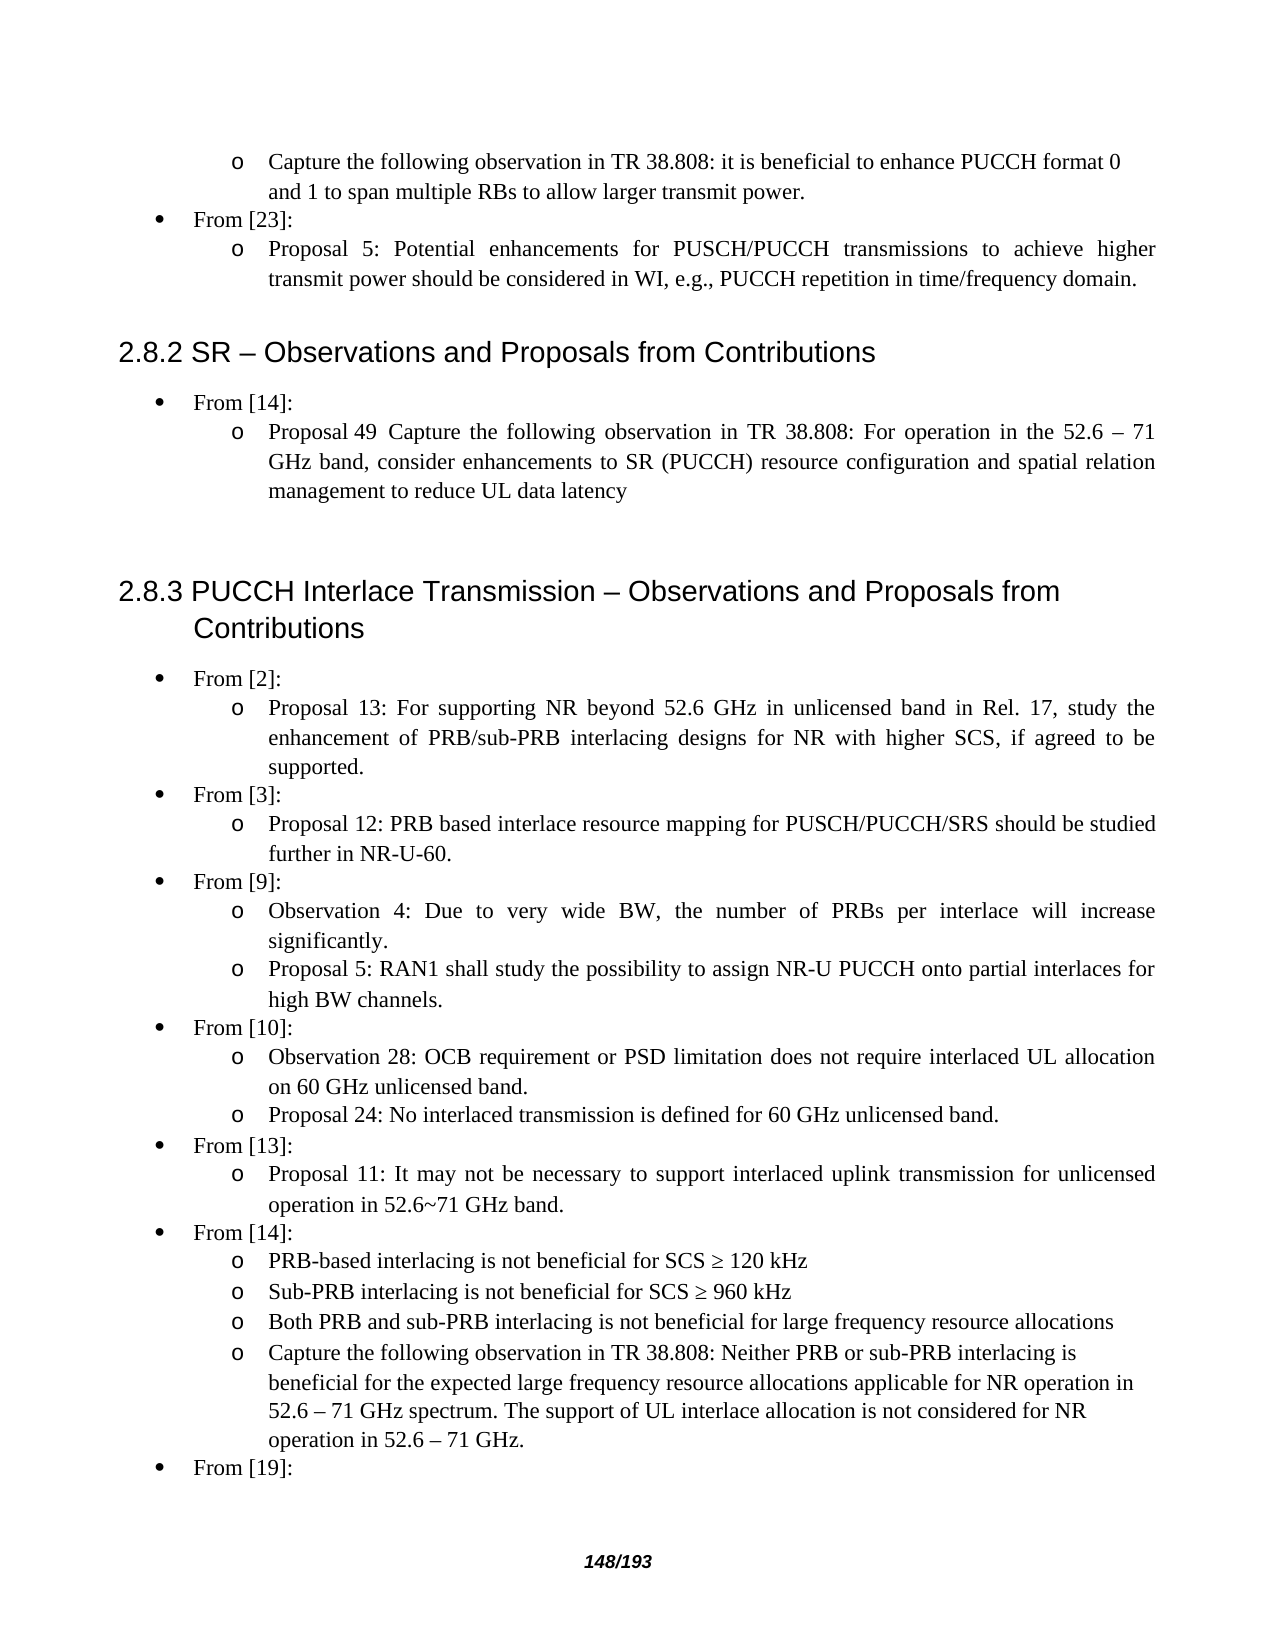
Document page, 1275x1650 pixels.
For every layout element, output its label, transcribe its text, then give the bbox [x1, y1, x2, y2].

list From [13]: [156, 1132, 1157, 1158]
list From [2]: [156, 666, 1157, 692]
list From [3]: [156, 781, 1157, 807]
list From [14]: [156, 1219, 1157, 1245]
list Proposal 24: No interlaced transmission is defined for 60 GHz unlicensed band. [231, 1101, 1157, 1130]
list From [9]: [156, 868, 1157, 895]
list Proposal 49 Capture the following observation in TR 38.808: For operation in the 52.6 – 71 GHz band, consider enhancements to SR (PUCCH) resource configuration and spatial relation management to reduce UL data latency [231, 418, 1157, 503]
list From [23]: [156, 206, 1157, 233]
list From [14]: [156, 389, 1157, 416]
list From [19]: [156, 1454, 1157, 1481]
list Proposal 13: For supporting NR beyond 52.6 GHz in unlicensed band in Rel. 17, study the enhancement of PRB/sub-PRB interlacing designs for NR with higher SCS, if agreed to be supported. [231, 694, 1157, 779]
subtitle 2.8.3 PUCCH Interlace Transmission – Observations and Proposals from Contributions [118, 574, 1157, 644]
list PRB-based interlacing is not beneficial for SCS ≥ 120 kHz [231, 1247, 1157, 1276]
list Capture the following observation in TR 38.808: it is beneficial to enhance PUCCH format 0 and 1 to span multiple RBs to allow larger transmit power. [231, 148, 1157, 204]
list Proposal 5: Potential enhancements for PUSCH/PUCCH transmissions to achieve higher transmit power should be considered in WI, e.g., PUCCH repetition in time/frequency domain. [231, 235, 1157, 292]
list From [10]: [156, 1014, 1157, 1041]
list Proposal 5: RAN1 shall study the possibility to assign NR-U PUCCH onto partial interlaces for high BW channels. [231, 956, 1157, 1012]
subtitle 2.8.2 SR – Observations and Proposals from Contributions [118, 334, 1157, 368]
list Proposal 12: PRB based interlace resource mapping for PUSCH/PUCCH/SRS should be studied further in NR-U-60. [231, 809, 1157, 866]
list Proposal 11: It may not be necessary to support interlaced uplink transmission for unlicensed operation in 52.6~71 GHz band. [231, 1160, 1157, 1217]
list Observation 28: OCB requirement or PSD limitation does not require interlaced UL allocation on 60 GHz unlicensed band. [231, 1043, 1157, 1099]
list Capture the following observation in TR 38.808: Neither PRB or sub-PRB interlacing is beneficial for the expected large frequency resource allocations applicable for NR operation in 52.6 – 71 GHz spectrum. The support of UL interlace allocation is not considered for NR operation in 52.6 – 71 GHz. [231, 1339, 1157, 1452]
list Sub-PRB interlacing is not beneficial for SCS ≥ 960 kHz [231, 1278, 1157, 1306]
list Both PRB and sub-PRB interlacing is not beneficial for large frequency resource allocations [231, 1308, 1157, 1337]
list Observation 4: Due to very wide BW, the number of PRBs per interlace will increase significantly. [231, 897, 1157, 953]
